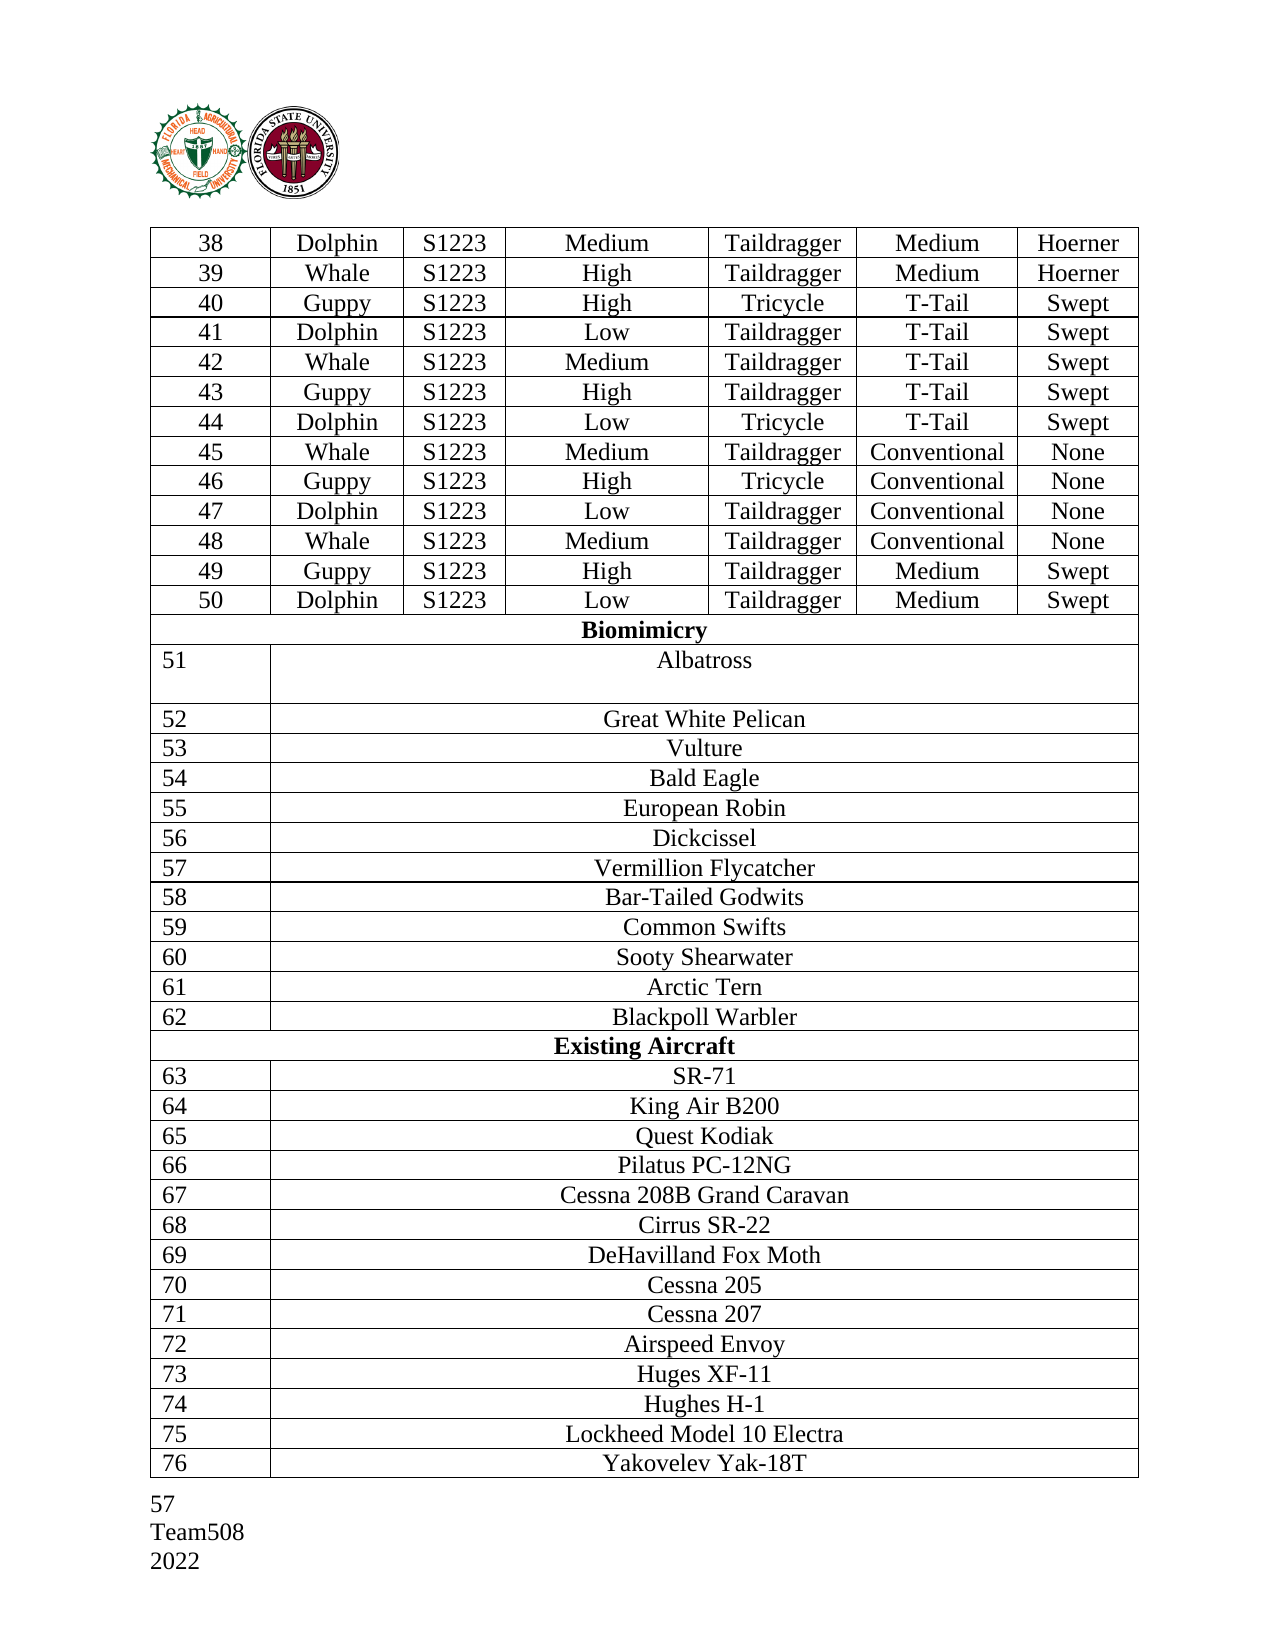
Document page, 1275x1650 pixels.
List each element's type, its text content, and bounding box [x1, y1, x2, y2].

table_cell Whale [271, 526, 403, 555]
table_cell Tricycle [709, 466, 856, 495]
table_cell Swept [1018, 377, 1138, 406]
table_cell 69 [151, 1240, 270, 1269]
table_cell Guppy [271, 556, 403, 584]
picture [150, 103, 340, 199]
table_cell High [506, 258, 708, 287]
table_cell 53 [151, 734, 270, 762]
table_cell Huges XF-11 [271, 1359, 1138, 1388]
table_cell High [506, 466, 708, 495]
table_cell S1223 [404, 407, 505, 436]
table_cell Blackpoll Warbler [271, 1002, 1138, 1030]
table_cell Yakovelev Yak-18T [271, 1449, 1138, 1477]
table_cell 41 [151, 318, 270, 346]
table_cell Low [506, 586, 708, 614]
table_cell Hoerner [1018, 258, 1138, 287]
table_cell Guppy [271, 466, 403, 495]
table_cell Medium [506, 347, 708, 376]
table_cell Arctic Tern [271, 972, 1138, 1001]
table_cell Common Swifts [271, 912, 1138, 941]
table_cell 63 [151, 1061, 270, 1090]
table_cell S1223 [404, 466, 505, 495]
table_cell Quest Kodiak [271, 1121, 1138, 1149]
table_cell High [506, 288, 708, 316]
table_cell Sooty Shearwater [271, 942, 1138, 971]
table_cell Swept [1018, 407, 1138, 436]
table_cell Hoerner [1018, 228, 1138, 257]
table_cell S1223 [404, 526, 505, 555]
table_cell None [1018, 496, 1138, 525]
table_cell Low [506, 496, 708, 525]
table_cell Taildragger [709, 526, 856, 555]
table_cell Conventional [857, 526, 1017, 555]
table_cell 71 [151, 1300, 270, 1328]
table_cell Lockheed Model 10 Electra [271, 1419, 1138, 1447]
table_cell Taildragger [709, 228, 856, 257]
table_cell T-Tail [857, 347, 1017, 376]
table_cell 73 [151, 1359, 270, 1388]
table_cell 67 [151, 1180, 270, 1209]
table_cell Medium [857, 258, 1017, 287]
table_cell Dolphin [271, 318, 403, 346]
table_cell 51 [151, 645, 270, 703]
table_cell Whale [271, 437, 403, 465]
table_cell S1223 [404, 228, 505, 257]
table_cell Albatross [271, 645, 1138, 703]
table_cell King Air B200 [271, 1091, 1138, 1120]
table_cell T-Tail [857, 407, 1017, 436]
table_cell Existing Aircraft [151, 1031, 1138, 1060]
table_cell Vulture [271, 734, 1138, 762]
table_cell Swept [1018, 318, 1138, 346]
table_cell 60 [151, 942, 270, 971]
table_cell High [506, 377, 708, 406]
table_cell Great White Pelican [271, 704, 1138, 732]
table_cell European Robin [271, 793, 1138, 822]
table_cell 44 [151, 407, 270, 436]
table_cell 61 [151, 972, 270, 1001]
table_cell S1223 [404, 556, 505, 584]
table_cell Swept [1018, 586, 1138, 614]
table_cell 46 [151, 466, 270, 495]
table_cell Medium [506, 437, 708, 465]
table_cell 72 [151, 1329, 270, 1358]
table_cell None [1018, 526, 1138, 555]
table_cell Swept [1018, 288, 1138, 316]
table_cell DeHavilland Fox Moth [271, 1240, 1138, 1269]
table_cell High [506, 556, 708, 584]
table_cell 42 [151, 347, 270, 376]
table_cell 62 [151, 1002, 270, 1030]
table_cell Tricycle [709, 288, 856, 316]
table_cell Dickcissel [271, 823, 1138, 852]
table_cell 58 [151, 883, 270, 911]
table_cell Taildragger [709, 556, 856, 584]
table_cell 56 [151, 823, 270, 852]
table_cell S1223 [404, 437, 505, 465]
table_cell 52 [151, 704, 270, 732]
table_cell 48 [151, 526, 270, 555]
table_cell 64 [151, 1091, 270, 1120]
table_cell S1223 [404, 496, 505, 525]
table_cell Conventional [857, 496, 1017, 525]
table_cell S1223 [404, 377, 505, 406]
table_cell Medium [857, 556, 1017, 584]
table_cell 55 [151, 793, 270, 822]
table_cell Dolphin [271, 496, 403, 525]
table_cell Biomimicry [151, 615, 1138, 644]
table_cell Pilatus PC-12NG [271, 1151, 1138, 1179]
table_cell Low [506, 407, 708, 436]
table_cell 38 [151, 228, 270, 257]
table_cell Taildragger [709, 377, 856, 406]
table_cell Guppy [271, 377, 403, 406]
table_cell Whale [271, 258, 403, 287]
table_cell Medium [857, 586, 1017, 614]
table_cell 68 [151, 1210, 270, 1239]
table_cell 74 [151, 1389, 270, 1418]
table_cell 45 [151, 437, 270, 465]
table_cell Cessna 207 [271, 1300, 1138, 1328]
table_cell S1223 [404, 586, 505, 614]
table_cell Dolphin [271, 586, 403, 614]
table_cell Medium [506, 526, 708, 555]
table_cell S1223 [404, 258, 505, 287]
table_cell T-Tail [857, 288, 1017, 316]
table_cell 75 [151, 1419, 270, 1447]
table_cell 57 [151, 853, 270, 881]
table_cell Hughes H-1 [271, 1389, 1138, 1418]
table_cell Bald Eagle [271, 763, 1138, 792]
table_cell Taildragger [709, 318, 856, 346]
table_cell None [1018, 466, 1138, 495]
table_cell Taildragger [709, 586, 856, 614]
table_cell 47 [151, 496, 270, 525]
table_cell Bar-Tailed Godwits [271, 883, 1138, 911]
table_cell S1223 [404, 347, 505, 376]
table_cell T-Tail [857, 377, 1017, 406]
table_cell Vermillion Flycatcher [271, 853, 1138, 881]
table_cell Cirrus SR-22 [271, 1210, 1138, 1239]
table_cell Dolphin [271, 407, 403, 436]
table_cell 49 [151, 556, 270, 584]
table_cell 76 [151, 1449, 270, 1477]
table_cell 54 [151, 763, 270, 792]
table_cell Taildragger [709, 496, 856, 525]
table_cell Swept [1018, 556, 1138, 584]
table_cell Swept [1018, 347, 1138, 376]
table_cell Tricycle [709, 407, 856, 436]
table_cell T-Tail [857, 318, 1017, 346]
table_cell 65 [151, 1121, 270, 1149]
table_cell 43 [151, 377, 270, 406]
table_cell Cessna 205 [271, 1270, 1138, 1298]
table_cell Whale [271, 347, 403, 376]
table_cell Taildragger [709, 437, 856, 465]
table_cell Medium [857, 228, 1017, 257]
table_cell S1223 [404, 318, 505, 346]
table_cell 59 [151, 912, 270, 941]
table_cell 39 [151, 258, 270, 287]
table_cell S1223 [404, 288, 505, 316]
table_cell Conventional [857, 437, 1017, 465]
table_cell Airspeed Envoy [271, 1329, 1138, 1358]
table_cell Cessna 208B Grand Caravan [271, 1180, 1138, 1209]
table_cell Medium [506, 228, 708, 257]
table_cell Guppy [271, 288, 403, 316]
table_cell 66 [151, 1151, 270, 1179]
table_cell Dolphin [271, 228, 403, 257]
table_cell Low [506, 318, 708, 346]
table_cell Conventional [857, 466, 1017, 495]
table_cell 50 [151, 586, 270, 614]
table_cell Taildragger [709, 258, 856, 287]
table_cell SR-71 [271, 1061, 1138, 1090]
table_cell None [1018, 437, 1138, 465]
table_cell 40 [151, 288, 270, 316]
table_cell Taildragger [709, 347, 856, 376]
table_cell 70 [151, 1270, 270, 1298]
